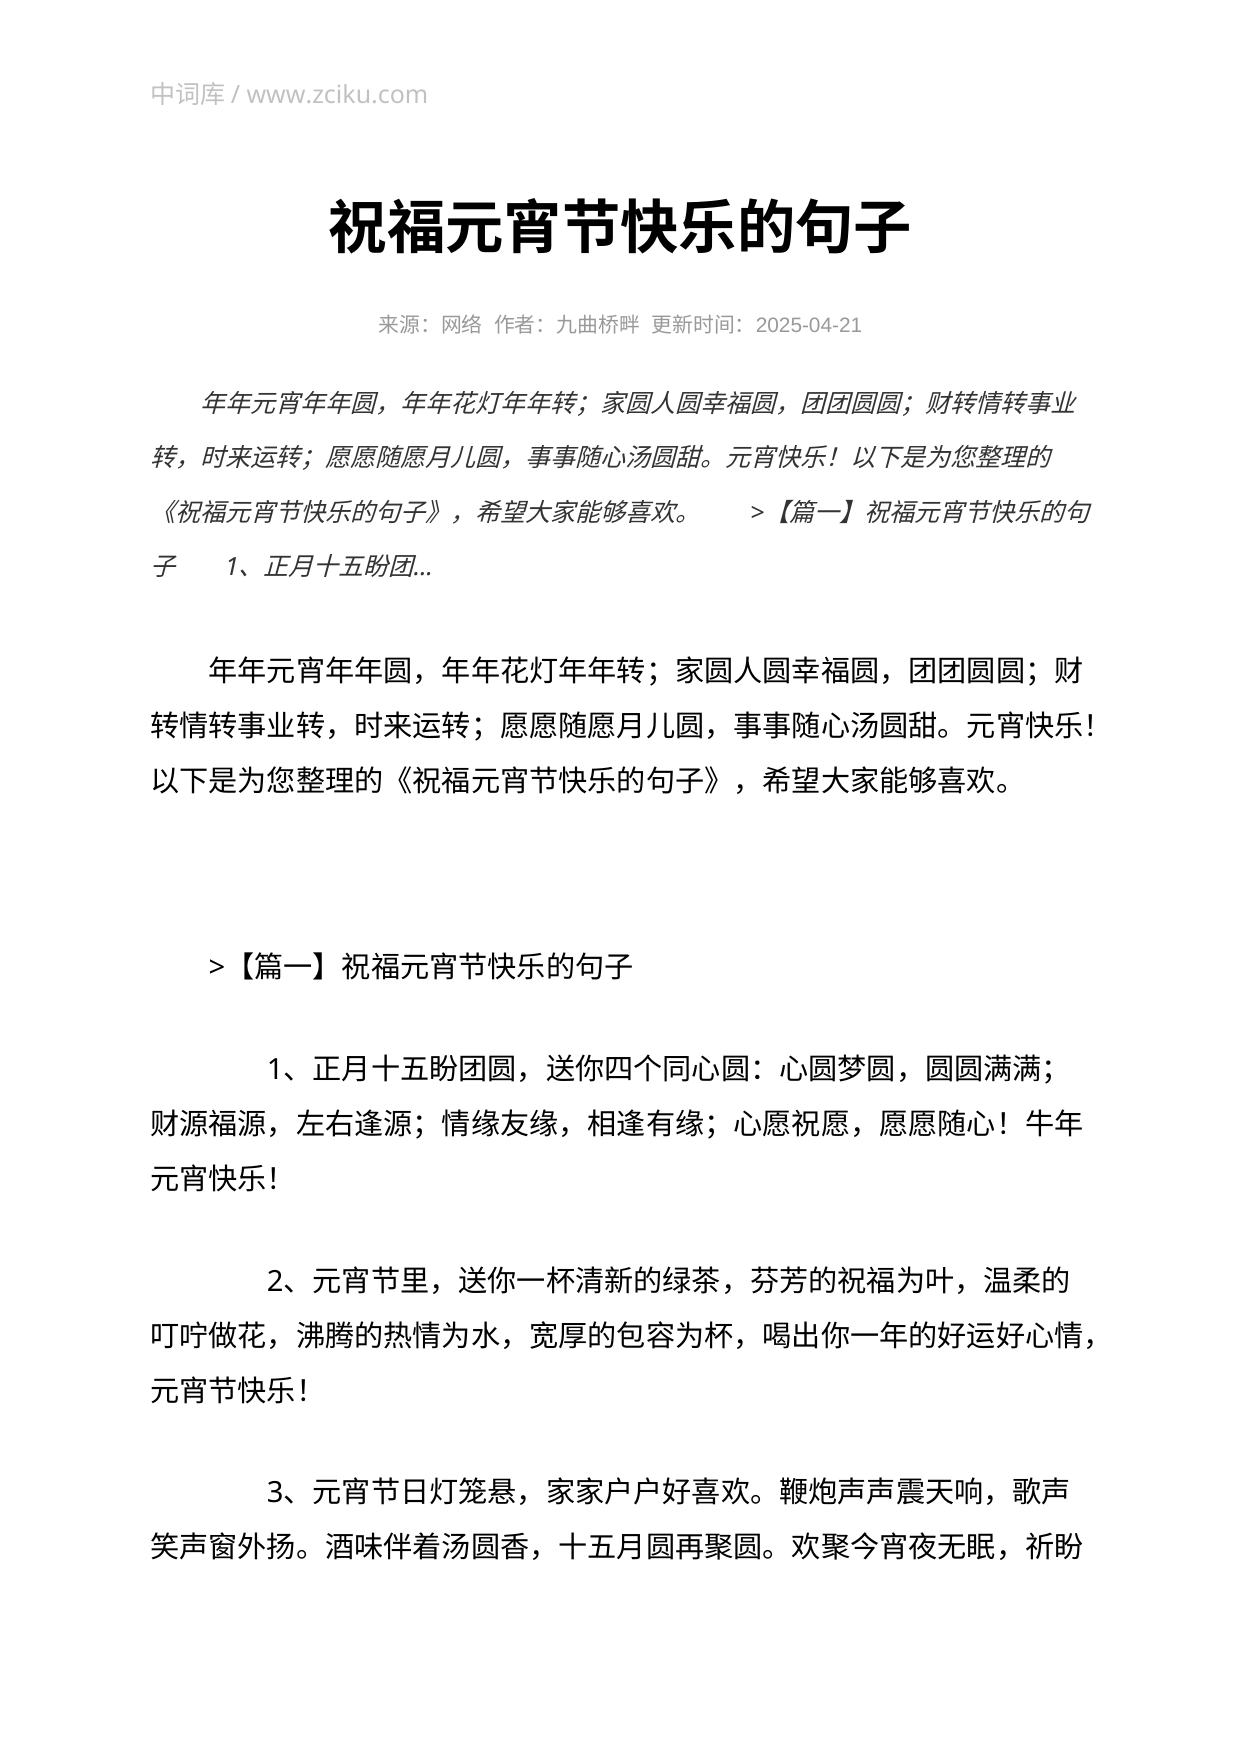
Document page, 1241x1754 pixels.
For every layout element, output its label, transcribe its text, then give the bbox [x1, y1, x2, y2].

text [150, 1469, 1090, 1566]
text 来源：网络 作者：九曲桥畔 更新时间：2025-04-21 [150, 313, 1090, 337]
text 年年元宵年年圆，年年花灯年年转；家圆人圆幸福圆，团团圆圆；财转情转事业转，时来运转；愿愿随愿月儿圆，事事随心汤圆甜。元宵快乐！以下是为您整理的《祝福元宵节快乐的句子》，希望大家能够喜欢。 [150, 648, 1090, 800]
text 1、正月十五盼团圆，送你四个同心圆：心圆梦圆，圆圆满满；财源福源，左右逢源；情缘友缘，相逢有缘；心愿祝愿，愿愿随心！牛年元宵快乐！ [150, 1046, 1090, 1198]
text 2、元宵节里，送你一杯清新的绿茶，芬芳的祝福为叶，温柔的叮咛做花，沸腾的热情为水，宽厚的包容为杯，喝出你一年的好运好心情，元宵节快乐！ [150, 1257, 1090, 1409]
text 年年元宵年年圆，年年花灯年年转；家圆人圆幸福圆，团团圆圆；财转情转事业转，时来运转；愿愿随愿月儿圆，事事随心汤圆甜。元宵快乐！以下是为您整理的《祝福元宵节快乐的句子》，希望大家能够喜欢。 >【篇一】祝福元宵节快乐的句子 1、正月十五盼团... [150, 383, 1090, 583]
subtitle 祝福元宵节快乐的句子 [150, 181, 1090, 266]
text >【篇一】祝福元宵节快乐的句子 [150, 943, 1090, 986]
